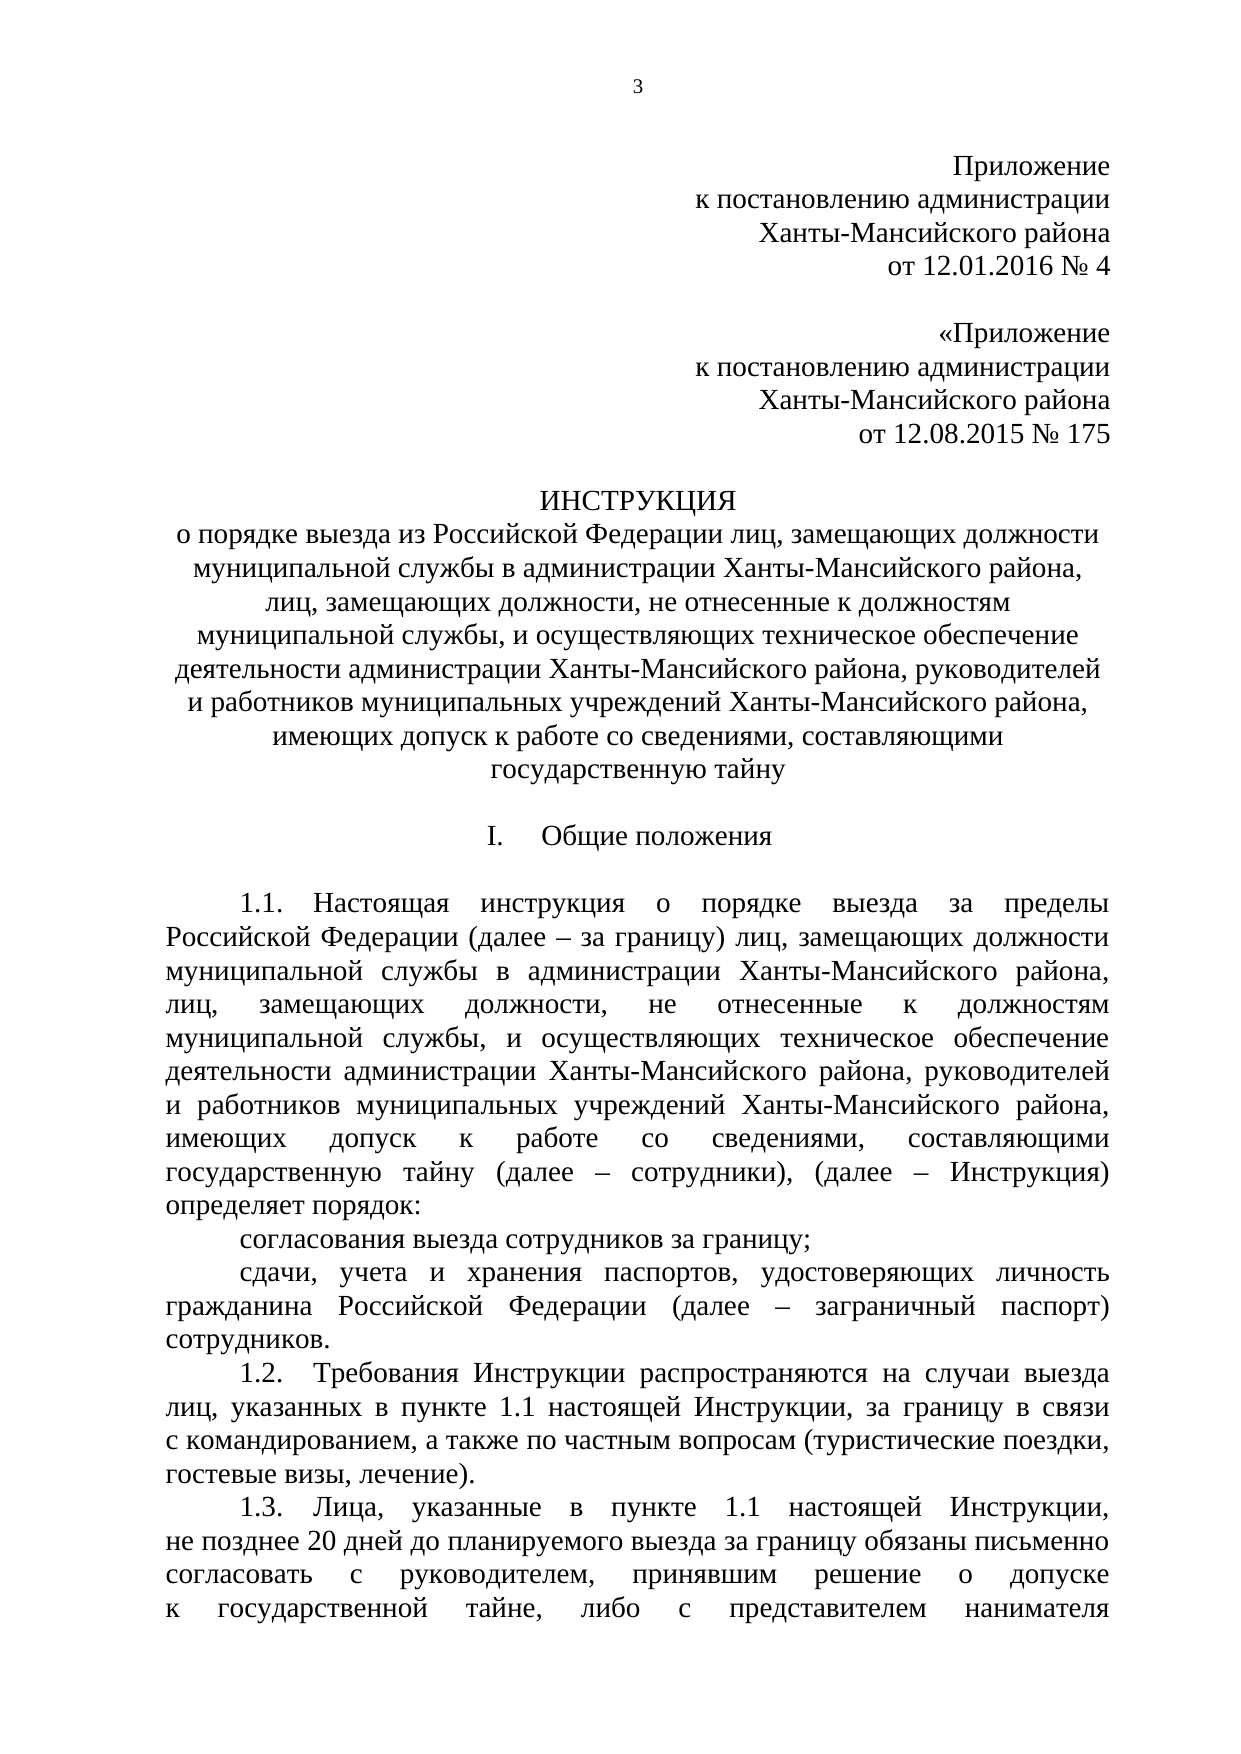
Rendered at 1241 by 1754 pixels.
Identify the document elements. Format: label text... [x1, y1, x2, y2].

text о порядке выезда из Российской Федерации лиц, замещающих должности муниципальной службы в администрации Ханты-Мансийского района, лиц, замещающих должности, не отнесенные к должностям муниципальной службы, и осуществляющих техническое обеспечение деятельности администрации Ханты-Мансийского района, руководителей и работников муниципальных учреждений Ханты-Мансийского района, имеющих допуск к работе со сведениями, составляющими государственную тайну [165, 517, 1110, 785]
text Ханты-Мансийского района [165, 215, 1110, 248]
text от 12.08.2015 № 175 [165, 416, 1110, 449]
list сдачи, учета и хранения паспортов, удостоверяющих личность гражданина Российской Федерации (далее – заграничный паспорт) сотрудников. [165, 1254, 1110, 1355]
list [165, 1489, 1110, 1623]
list Общие положения [165, 818, 1110, 852]
list Требования Инструкции распространяются на случаи выезда лиц, указанных в пункте 1.1 настоящей Инструкции, за границу в связи с командированием, а также по частным вопросам (туристические поездки, гостевые визы, лечение). [165, 1355, 1110, 1489]
text «Приложение [165, 315, 1110, 349]
text от 12.01.2016 № 4 [165, 248, 1110, 282]
text к постановлению администрации [165, 349, 1110, 382]
text Приложение [165, 148, 1110, 181]
list Настоящая инструкция о порядке выезда за пределы Российской Федерации (далее – за границу) лиц, замещающих должности муниципальной службы в администрации Ханты-Мансийского района, лиц, замещающих должности, не отнесенные к должностям муниципальной службы, и осуществляющих техническое обеспечение деятельности администрации Ханты-Мансийского района, руководителей и работников муниципальных учреждений Ханты-Мансийского района, имеющих допуск к работе со сведениями, составляющими государственную тайну (далее – сотрудники), (далее – Инструкция) определяет порядок: [165, 886, 1110, 1221]
list согласования выезда сотрудников за границу; [165, 1221, 1110, 1254]
text Ханты-Мансийского района [165, 382, 1110, 416]
list ИНСТРУКЦИЯ [165, 483, 1110, 517]
text к постановлению администрации [165, 181, 1110, 215]
